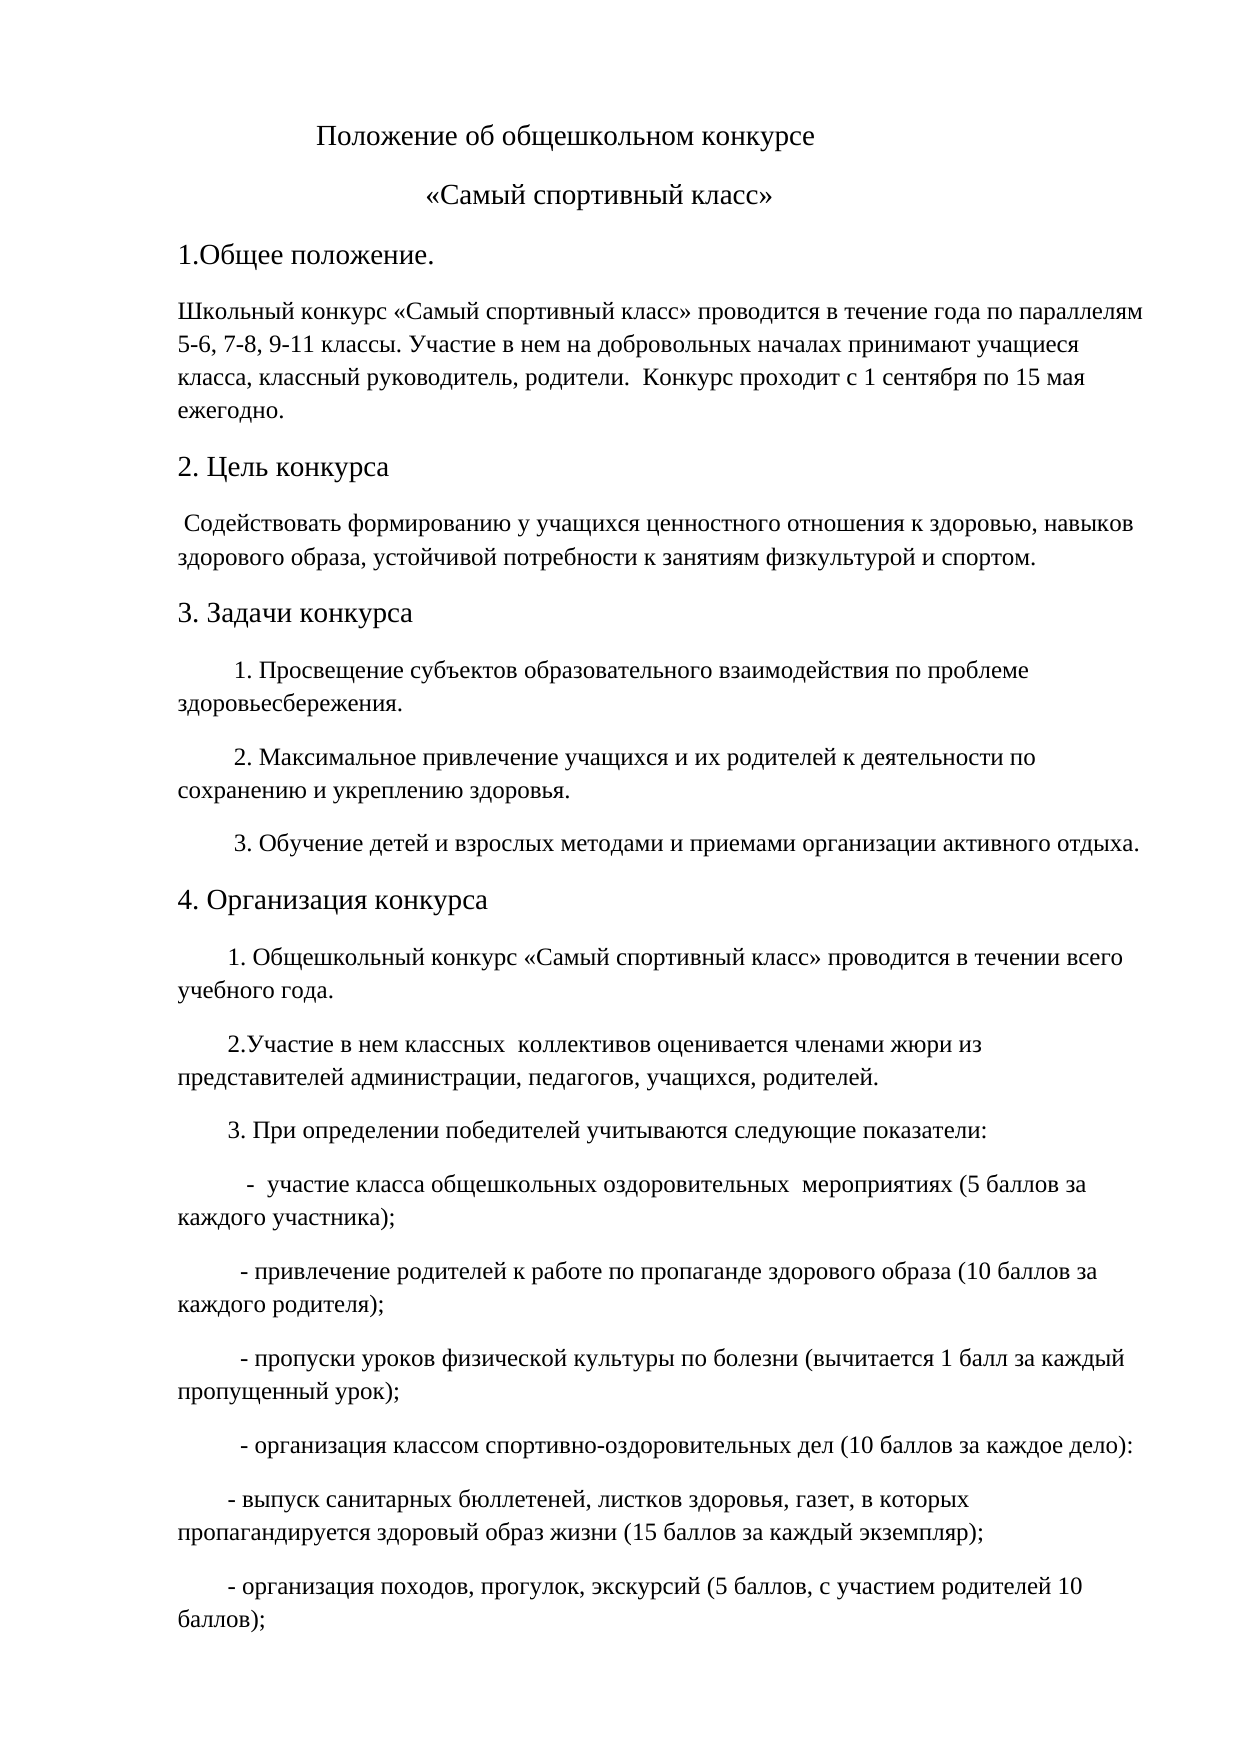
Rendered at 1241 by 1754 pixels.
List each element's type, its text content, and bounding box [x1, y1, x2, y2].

text Положение об общешкольном конкурсе [177, 118, 1152, 152]
text - выпуск санитарных бюллетеней, листков здоровья, газет, в которых пропагандируется здоровый образ жизни (15 баллов за каждый экземпляр); [177, 1484, 1152, 1546]
text 1.Общее положение. [177, 237, 1152, 270]
text Школьный конкурс «Самый спортивный класс» проводится в течение года по параллелям 5-6, 7-8, 9-11 классы. Участие в нем на добровольных началах принимают учащиеся класса, классный руководитель, родители. Конкурс проходит с 1 сентября по 15 мая ежегодно. [177, 296, 1152, 424]
text 1. Просвещение субъектов образовательного взаимодействия по проблеме здоровьесбережения. [177, 655, 1152, 717]
text Содействовать формированию у учащихся ценностного отношения к здоровью, навыков здорового образа, устойчивой потребности к занятиям физкультурой и спортом. [177, 508, 1152, 570]
text 2. Максимальное привлечение учащихся и их родителей к деятельности по сохранению и укреплению здоровья. [177, 742, 1152, 803]
text - организация походов, прогулок, экскурсий (5 баллов, с участием родителей 10 баллов); [177, 1571, 1152, 1632]
text - привлечение родителей к работе по пропаганде здорового образа (10 баллов за каждого родителя); [177, 1256, 1152, 1318]
text - участие класса общешкольных оздоровительных мероприятиях (5 баллов за каждого участника); [177, 1169, 1152, 1231]
text 1. Общешкольный конкурс «Самый спортивный класс» проводится в течении всего учебного года. [177, 942, 1152, 1003]
text 3. Обучение детей и взрослых методами и приемами организации активного отдыха. [177, 828, 1152, 857]
text 2. Цель конкурса [177, 449, 1152, 483]
text 3. Задачи конкурса [177, 595, 1152, 629]
text 3. При определении победителей учитываются следующие показатели: [177, 1116, 1152, 1144]
text - пропуски уроков физической культуры по болезни (вычитается 1 балл за каждый пропущенный урок); [177, 1343, 1152, 1405]
text 4. Организация конкурса [177, 882, 1152, 916]
text «Самый спортивный класс» [177, 177, 1152, 211]
text - организация классом спортивно-оздоровительных дел (10 баллов за каждое дело): [177, 1430, 1152, 1459]
text 2.Участие в нем классных коллективов оценивается членами жюри из представителей администрации, педагогов, учащихся, родителей. [177, 1029, 1152, 1090]
